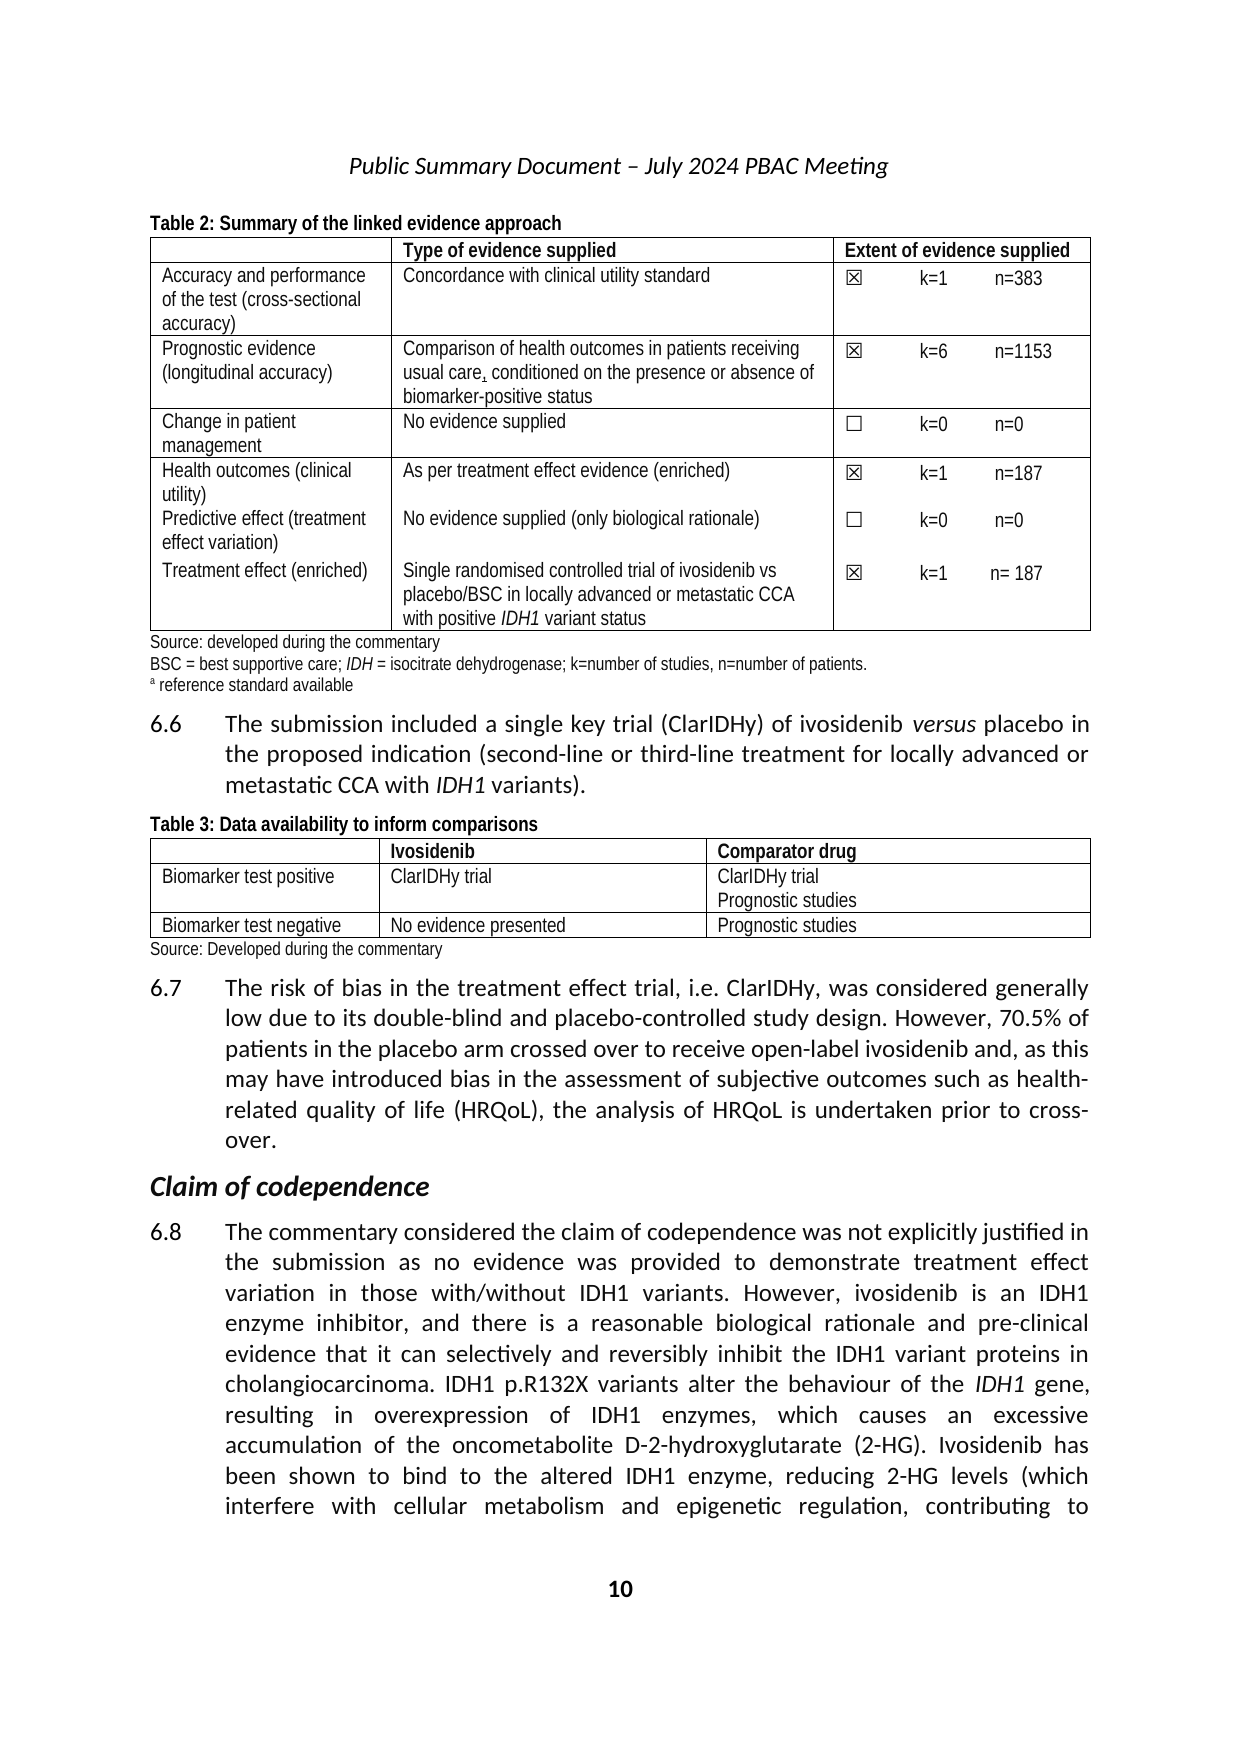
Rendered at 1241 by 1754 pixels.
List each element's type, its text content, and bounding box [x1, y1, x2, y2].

text Table 2: Summary of the linked evidence approach [150, 211, 1090, 235]
table_cell Single randomised controlled trial of ivosidenib vs placebo/BSC in locally advanced or metastatic CCA with positive IDH1 variant status [392, 558, 833, 630]
table_header Ivosidenib [380, 839, 706, 863]
text Source: developed during the commentary [150, 631, 1090, 652]
table_header [151, 238, 391, 262]
table_cell Biomarker test positive [151, 864, 379, 912]
text Table 3: Data availability to inform comparisons [150, 812, 1090, 836]
table_cell Concordance with clinical utility standard [392, 263, 833, 335]
table_cell As per treatment effect evidence (enriched) [392, 458, 833, 506]
table_cell Health outcomes (clinical utility) [151, 458, 391, 506]
table_cell Prognostic studies [707, 913, 1090, 937]
table_cell No evidence presented [380, 913, 706, 937]
table_cell Prognostic evidence (longitudinal accuracy) [151, 336, 391, 408]
table_cell ☒ k=6 n=1153 [834, 336, 1090, 408]
table_cell Predictive effect (treatment effect variation) [151, 506, 391, 558]
table_cell ☒ k=1 n=187 [834, 458, 1090, 506]
list The risk of bias in the treatment effect trial, i.e. ClarIDHy, was considered generally low due to its double-blind and placebo-controlled study design. However, 70.5% of patients in the placebo arm crossed over to receive open-label ivosidenib and, as this may have introduced bias in the assessment of subjective outcomes such as health-related quality of life (HRQoL), the analysis of HRQoL is undertaken prior to cross-over. [150, 972, 1090, 1155]
table_cell ☐ k=0 n=0 [834, 409, 1090, 457]
table_cell Treatment effect (enriched) [151, 558, 391, 630]
table_cell No evidence supplied [392, 409, 833, 457]
table_header Type of evidence supplied [392, 238, 833, 262]
list The submission included a single key trial (ClarIDHy) of ivosidenib versus placebo in the proposed indication (second-line or third-line treatment for locally advanced or metastatic CCA with IDH1 variants). [150, 708, 1090, 800]
table_header Comparator drug [707, 839, 1090, 863]
table_header Extent of evidence supplied [834, 238, 1090, 262]
table_cell Change in patient management [151, 409, 391, 457]
text Source: Developed during the commentary [150, 938, 1090, 959]
table_cell ClarIDHy trial Prognostic studies [707, 864, 1090, 912]
table_cell Accuracy and performance of the test (cross-sectional accuracy) [151, 263, 391, 335]
table_cell ☒ k=1 n= 187 [834, 558, 1090, 630]
table_cell Comparison of health outcomes in patients receiving usual care, conditioned on the presence or absence of biomarker-positive status [392, 336, 833, 408]
table_cell ☐ k=0 n=0 [834, 506, 1090, 558]
subtitle Claim of codependence [150, 1168, 1090, 1203]
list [150, 1216, 1090, 1521]
table_cell ClarIDHy trial [380, 864, 706, 912]
text a reference standard available [150, 674, 1090, 696]
table_cell Biomarker test negative [151, 913, 379, 937]
text BSC = best supportive care; IDH = isocitrate dehydrogenase; k=number of studies, n=number of patients. [150, 652, 1090, 674]
table_header [151, 839, 379, 863]
table_cell No evidence supplied (only biological rationale) [392, 506, 833, 558]
table_cell ☒ k=1 n=383 [834, 263, 1090, 335]
